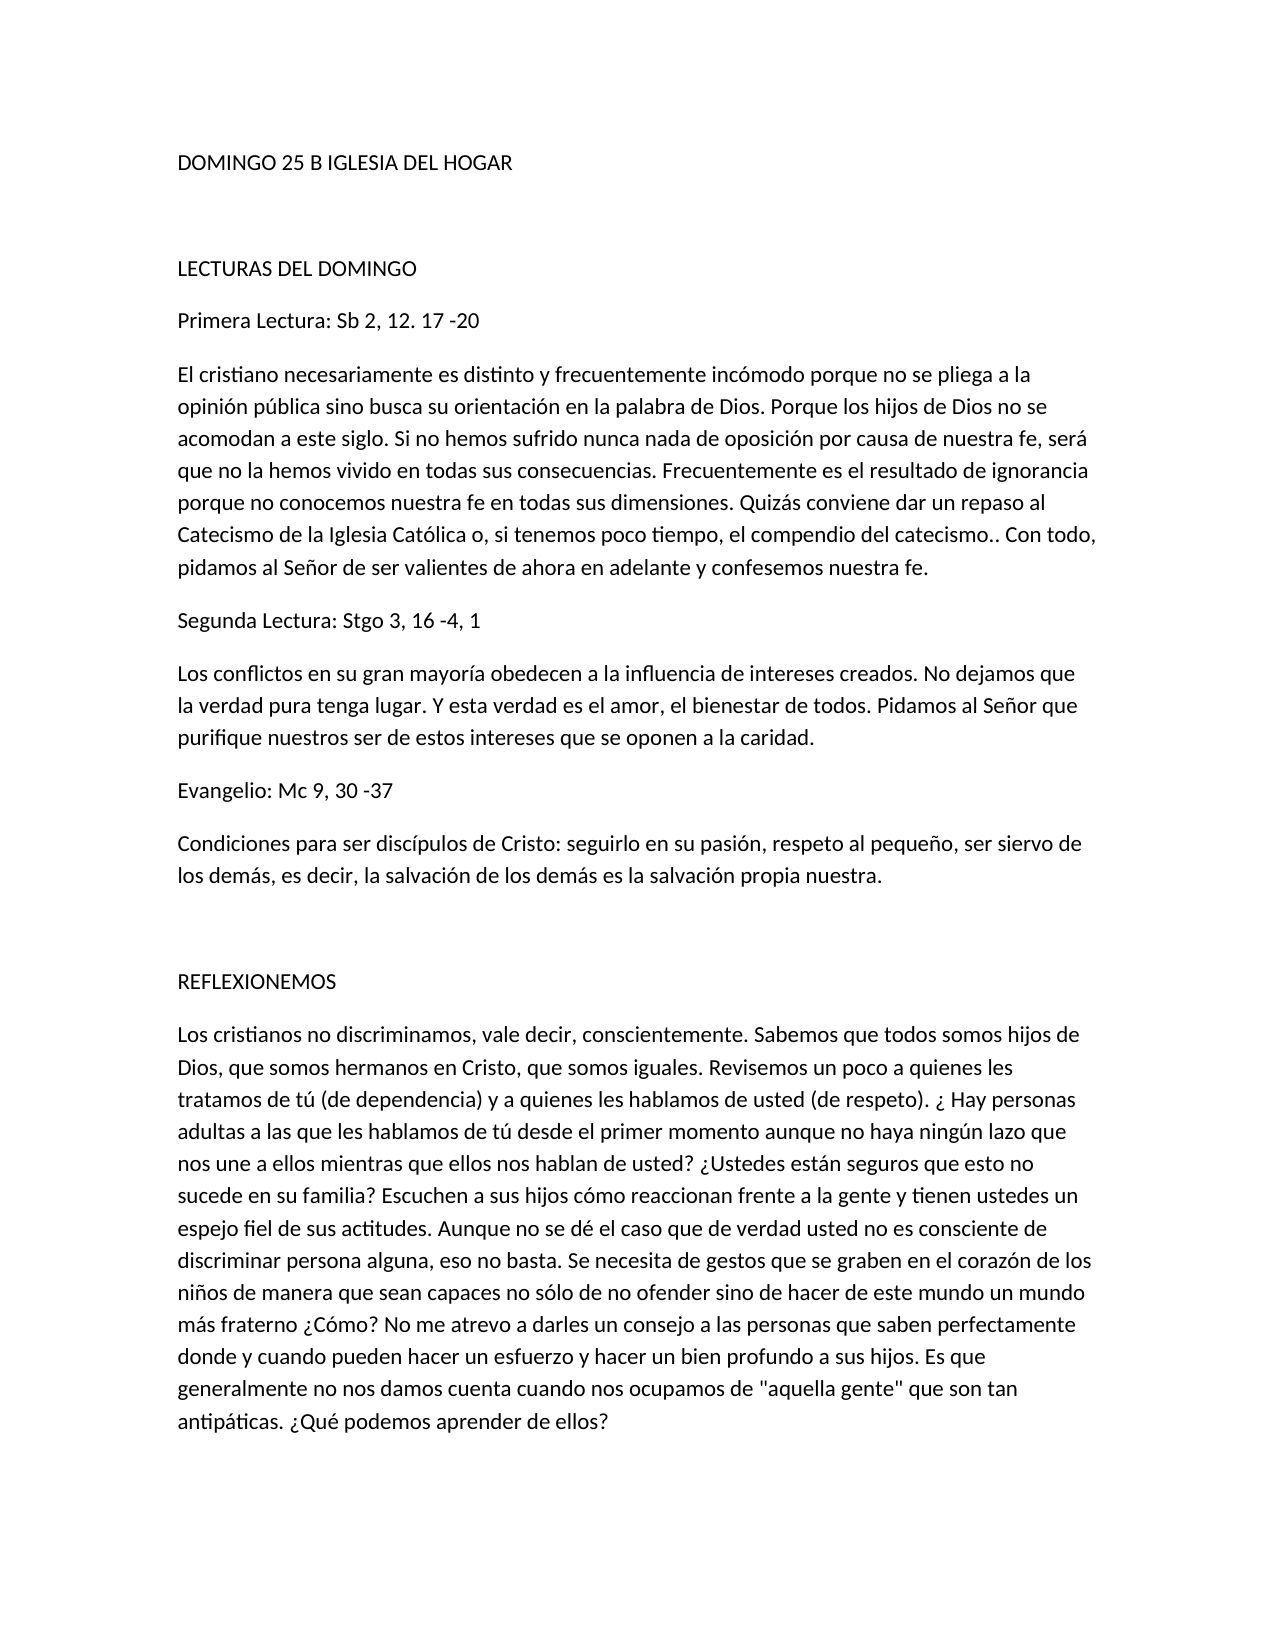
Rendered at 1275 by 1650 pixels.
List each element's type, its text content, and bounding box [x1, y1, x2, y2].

text Condiciones para ser discípulos de Cristo: seguirlo en su pasión, respeto al pequeño, ser siervo de los demás, es decir, la salvación de los demás es la salvación propia nuestra. [177, 829, 1098, 889]
text Segunda Lectura: Stgo 3, 16 -4, 1 [177, 606, 1098, 634]
text Lecturas del DOMINGO [177, 254, 1098, 282]
text REFLEXIONEMOS [177, 967, 1098, 996]
text Los conflictos en su gran mayoría obedecen a la influencia de intereses creados. No dejamos que la verdad pura tenga lugar. Y esta verdad es el amor, el bienestar de todos. Pidamos al Señor que purifique nuestros ser de estos intereses que se oponen a la caridad. [177, 659, 1098, 751]
text Primera Lectura: Sb 2, 12. 17 -20 [177, 307, 1098, 335]
text Los cristianos no discriminamos, vale decir, conscientemente. Sabemos que todos somos hijos de Dios, que somos hermanos en Cristo, que somos iguales. Revisemos un poco a quienes les tratamos de tú (de dependencia) y a quienes les hablamos de usted (de respeto). ¿ Hay personas adultas a las que les hablamos de tú desde el primer momento aunque no haya ningún lazo que nos une a ellos mientras que ellos nos hablan de usted? ¿Ustedes están seguros que esto no sucede en su familia? Escuchen a sus hijos cómo reaccionan frente a la gente y tienen ustedes un espejo fiel de sus actitudes. Aunque no se dé el caso que de verdad usted no es consciente de discriminar persona alguna, eso no basta. Se necesita de gestos que se graben en el corazón de los niños de manera que sean capaces no sólo de no ofender sino de hacer de este mundo un mundo más fraterno ¿Cómo? No me atrevo a darles un consejo a las personas que saben perfectamente donde y cuando pueden hacer un esfuerzo y hacer un bien profundo a sus hijos. Es que generalmente no nos damos cuenta cuando nos ocupamos de "aquella gente" que son tan antipáticas. ¿Qué podemos aprender de ellos? [177, 1021, 1098, 1435]
text DOMINGO 25 B IGLESIA DEL HOGAR [177, 148, 1098, 176]
text El cristiano necesariamente es distinto y frecuentemente incómodo porque no se pliega a la opinión pública sino busca su orientación en la palabra de Dios. Porque los hijos de Dios no se acomodan a este siglo. Si no hemos sufrido nunca nada de oposición por causa de nuestra fe, será que no la hemos vivido en todas sus consecuencias. Frecuentemente es el resultado de ignorancia porque no conocemos nuestra fe en todas sus dimensiones. Quizás conviene dar un repaso al Catecismo de la Iglesia Católica o, si tenemos poco tiempo, el compendio del catecismo.. Con todo, pidamos al Señor de ser valientes de ahora en adelante y confesemos nuestra fe. [177, 360, 1098, 581]
text Evangelio: Mc 9, 30 -37 [177, 776, 1098, 804]
